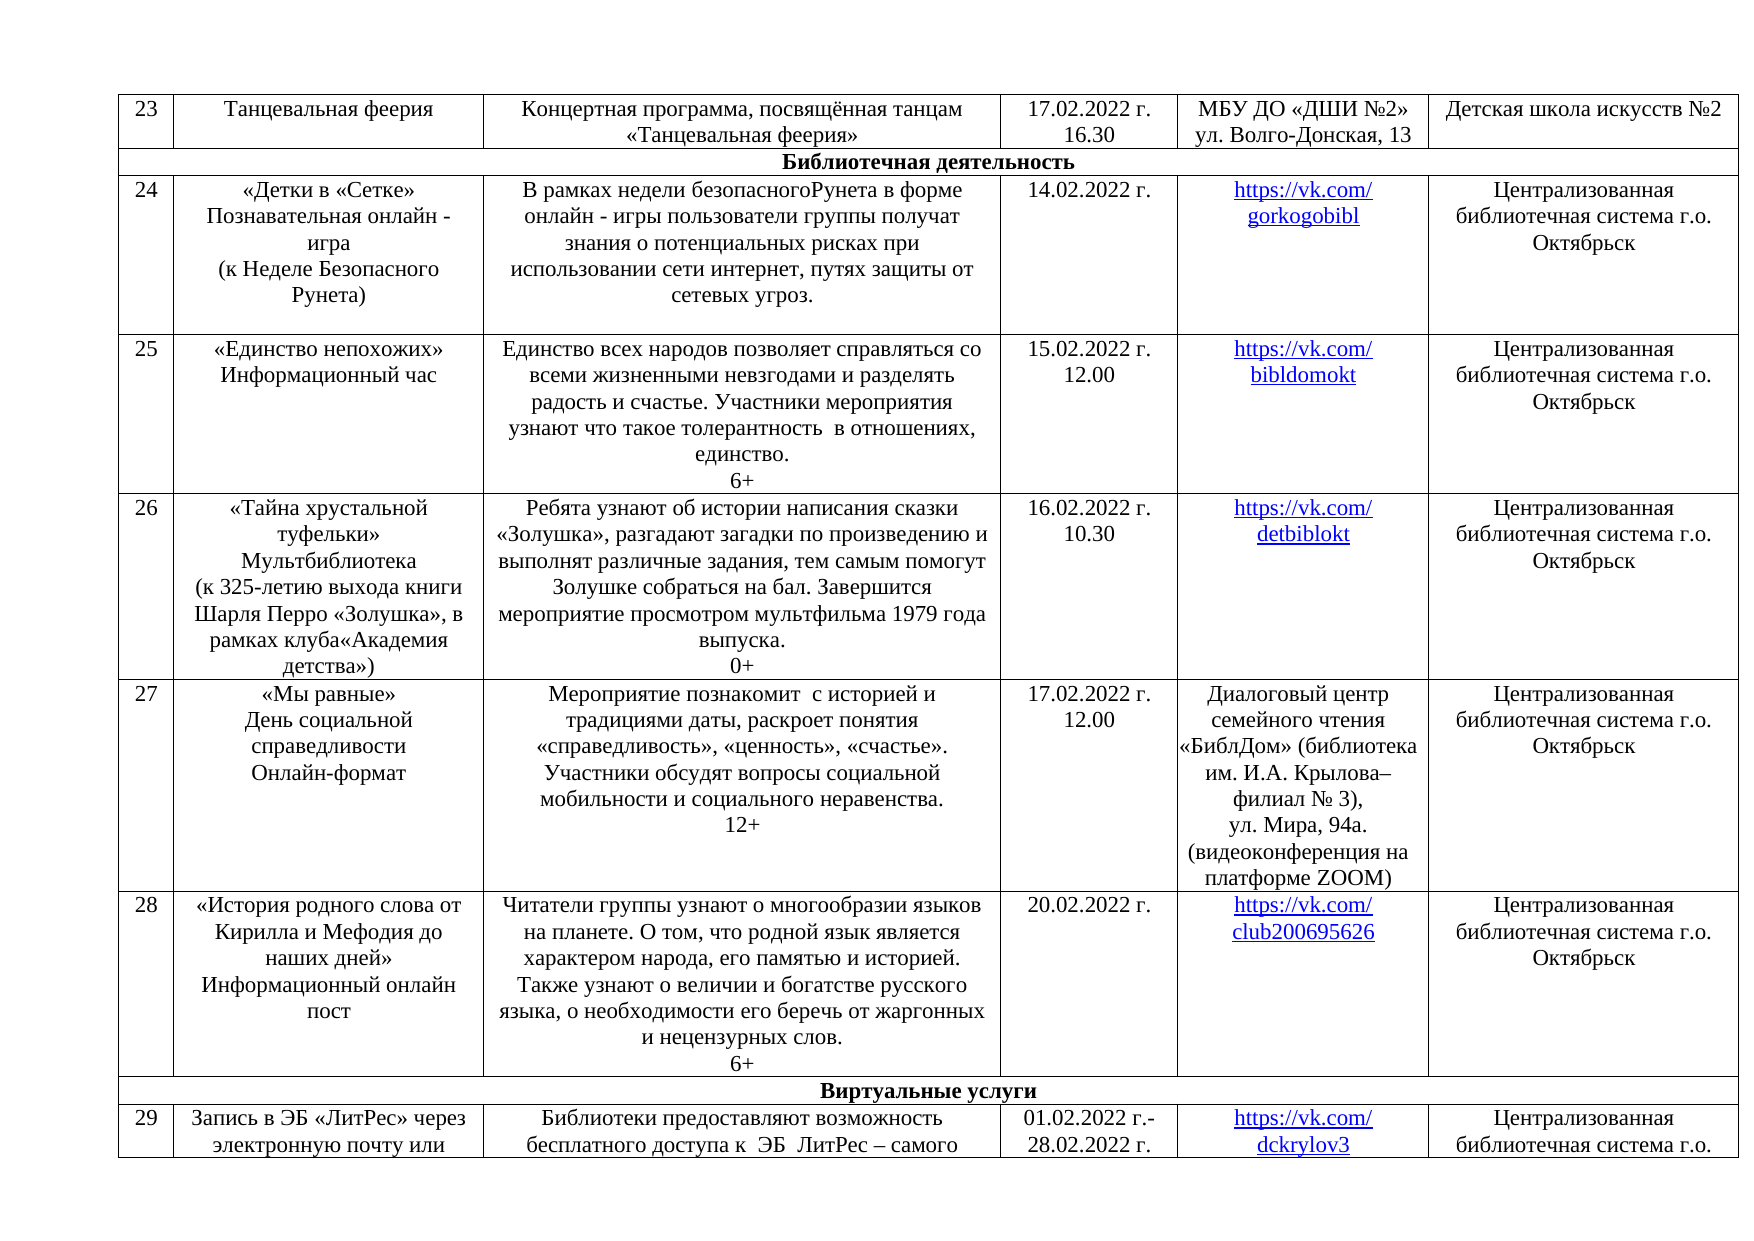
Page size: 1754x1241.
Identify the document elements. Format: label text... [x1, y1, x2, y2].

table_cell «Единство непохожих» Информационный час [174, 335, 483, 493]
table_cell 14.02.2022 г. [1001, 176, 1177, 334]
table_cell Централизованная библиотечная система г.о. Октябрьск [1429, 680, 1738, 891]
table_cell 25 [119, 335, 173, 493]
table_cell 17.02.2022 г. 16.30 [1001, 95, 1177, 147]
table_cell 20.02.2022 г. [1001, 892, 1177, 1076]
table_cell https://vk.com/club200695626 [1178, 892, 1428, 1076]
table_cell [484, 1105, 1000, 1157]
table_cell «История родного слова от Кирилла и Мефодия до наших дней» Информационный онлайн пост [174, 892, 483, 1076]
table_cell «Детки в «Сетке» Познавательная онлайн - игра (к Неделе Безопасного Рунета) [174, 176, 483, 334]
table_cell Мероприятие познакомит с историей и традициями даты, раскроет понятия «справедливость», «ценность», «счастье». Участники обсудят вопросы социальной мобильности и социального неравенства. 12+ [484, 680, 1000, 891]
table_cell 27 [119, 680, 173, 891]
table_cell https://vk.com/gorkogobibl [1178, 176, 1428, 334]
table_cell Танцевальная феерия [174, 95, 483, 147]
table_cell Концертная программа, посвящённая танцам «Танцевальная феерия» [484, 95, 1000, 147]
table_cell Виртуальные услуги [119, 1077, 1738, 1103]
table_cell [1429, 1105, 1738, 1157]
table_cell «Тайна хрустальной туфельки» Мультбиблиотека (к 325-летию выхода книги Шарля Перро «Золушка», в рамках клуба«Академия детства») [174, 494, 483, 679]
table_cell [174, 1105, 483, 1157]
table_cell МБУ ДО «ДШИ №2» ул. Волго-Донская, 13 [1178, 95, 1428, 147]
table_cell Читатели группы узнают о многообразии языков на планете. О том, что родной язык является характером народа, его памятью и историей. Также узнают о величии и богатстве русского языка, о необходимости его беречь от жаргонных и нецензурных слов. 6+ [484, 892, 1000, 1076]
table_cell 15.02.2022 г. 12.00 [1001, 335, 1177, 493]
table_cell 28 [119, 892, 173, 1076]
table_cell Детская школа искусств №2 [1429, 95, 1738, 147]
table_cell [1178, 1105, 1428, 1157]
table_cell 23 [119, 95, 173, 147]
table_cell Централизованная библиотечная система г.о. Октябрьск [1429, 892, 1738, 1076]
table_cell https://vk.com/detbiblokt [1178, 494, 1428, 679]
table_cell 16.02.2022 г. 10.30 [1001, 494, 1177, 679]
table_cell Диалоговый центр семейного чтения «БиблДом» (библиотека им. И.А. Крылова–филиал № 3), ул. Мира, 94а. (видеоконференция на платформе ZOOM) [1178, 680, 1428, 891]
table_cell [1001, 1105, 1177, 1157]
table_cell 24 [119, 176, 173, 334]
table_cell «Мы равные» День социальной справедливости Онлайн-формат [174, 680, 483, 891]
table_cell Единство всех народов позволяет справляться со всеми жизненными невзгодами и разделять радость и счастье. Участники мероприятия узнают что такое толерантность в отношениях, единство. 6+ [484, 335, 1000, 493]
table_cell Централизованная библиотечная система г.о. Октябрьск [1429, 494, 1738, 679]
table_cell 17.02.2022 г. 12.00 [1001, 680, 1177, 891]
table_cell Централизованная библиотечная система г.о. Октябрьск [1429, 335, 1738, 493]
table_cell Централизованная библиотечная система г.о. Октябрьск [1429, 176, 1738, 334]
table_cell 26 [119, 494, 173, 679]
table_cell Библиотечная деятельность [119, 149, 1738, 175]
table_cell https://vk.com/bibldomokt [1178, 335, 1428, 493]
table_cell 29 [119, 1105, 173, 1157]
table_cell Ребята узнают об истории написания сказки «Золушка», разгадают загадки по произведению и выполнят различные задания, тем самым помогут Золушке собраться на бал. Завершится мероприятие просмотром мультфильма 1979 года выпуска. 0+ [484, 494, 1000, 679]
table_cell В рамках недели безопасногоРунета в форме онлайн - игры пользователи группы получат знания о потенциальных рисках при использовании сети интернет, путях защиты от сетевых угроз. [484, 176, 1000, 334]
